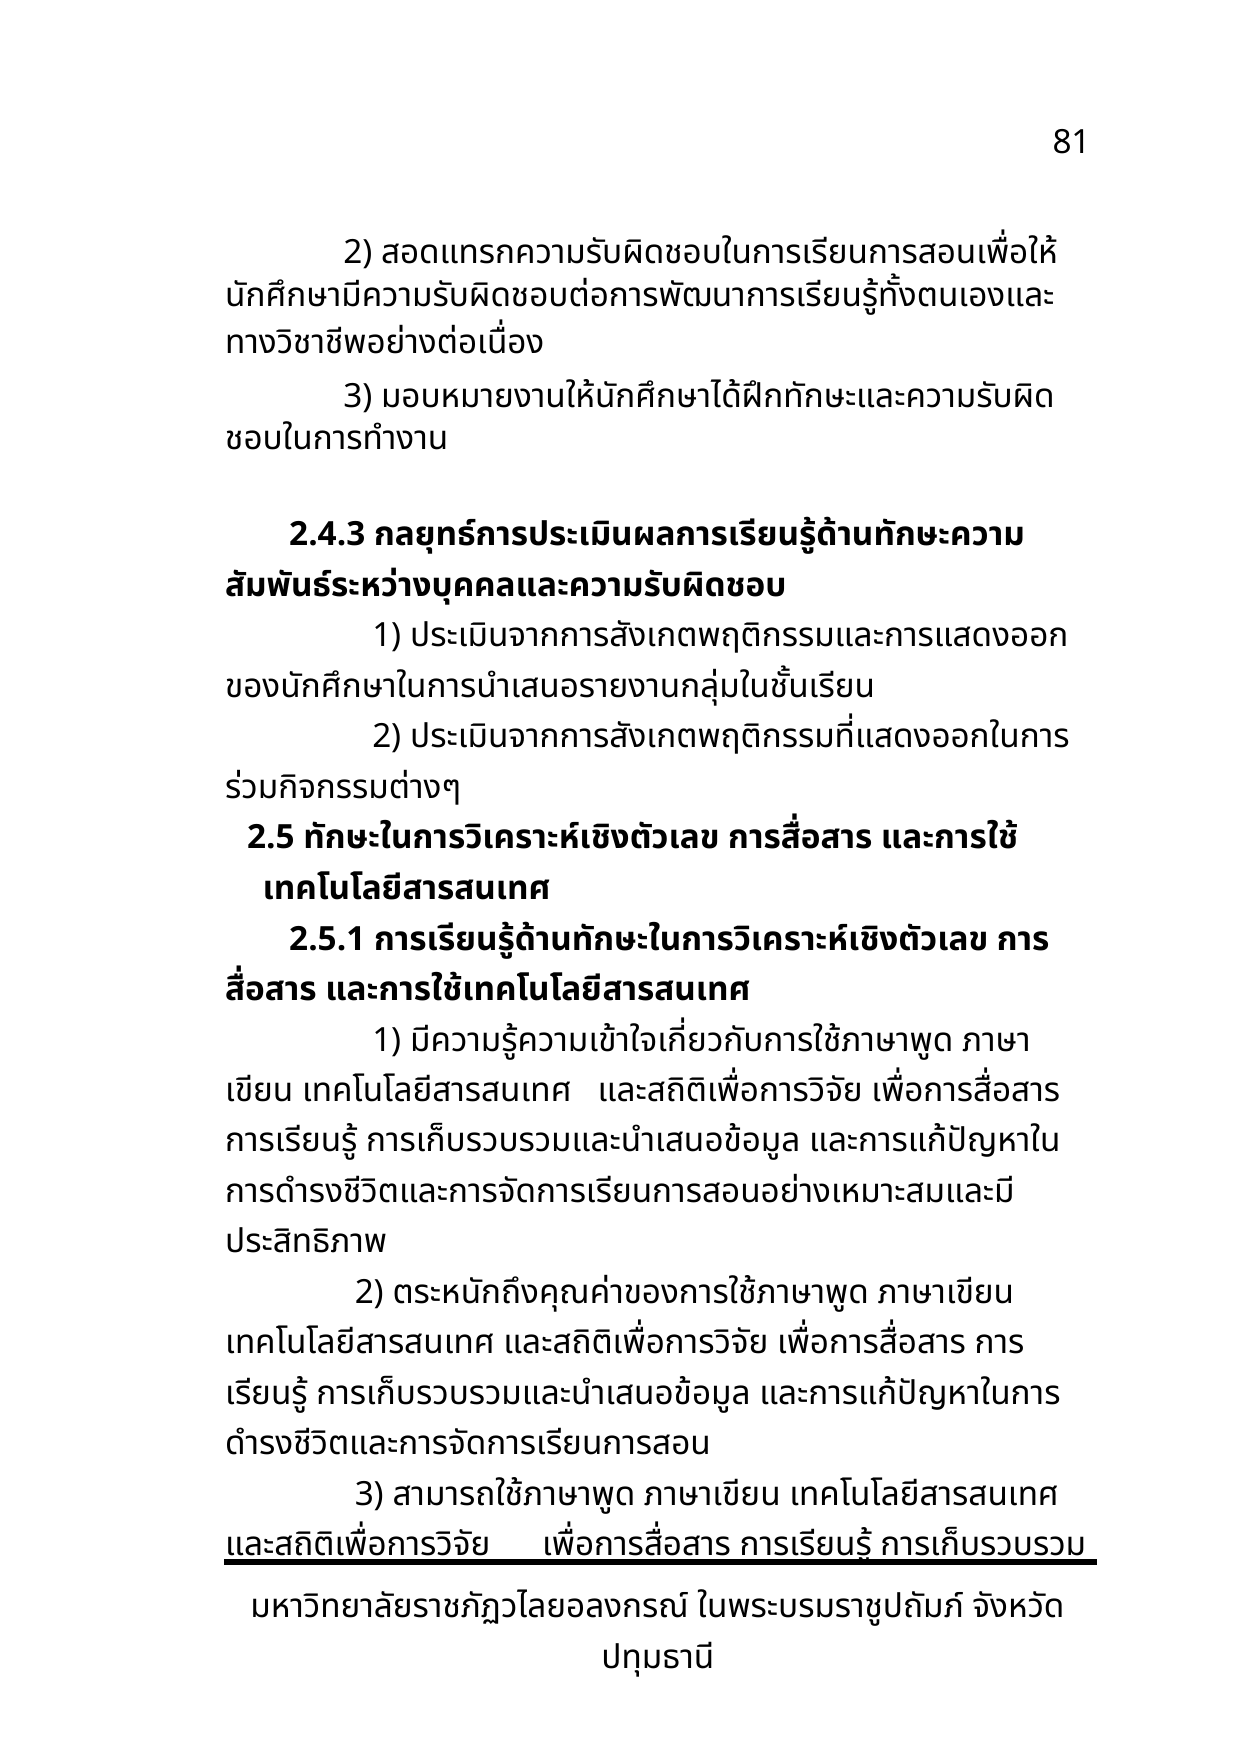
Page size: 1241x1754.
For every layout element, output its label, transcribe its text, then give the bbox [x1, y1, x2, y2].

text 2) ประเมินจากการสังเกตพฤติกรรมที่แสดงออกในการร่วมกิจกรรมต่างๆ [225, 712, 1090, 813]
text 2.5 ทักษะในการวิเคราะห์เชิงตัวเลข การสื่อสาร และการใช้เทคโนโลยีสารสนเทศ [247, 813, 1090, 914]
text 2.4.3 กลยุทธ์การประเมินผลการเรียนรู้ด้านทักษะความสัมพันธ์ระหว่างบุคคลและความรับผิดชอบ [225, 510, 1090, 611]
text 1) มีความรู้ความเข้าใจเกี่ยวกับการใช้ภาษาพูด ภาษาเขียน เทคโนโลยีสารสนเทศ และสถิติเพื่อการวิจัย เพื่อการสื่อสาร การเรียนรู้ การเก็บรวบรวมและนำเสนอข้อมูล และการแก้ปัญหาในการดำรงชีวิตและการจัดการเรียนการสอนอย่างเหมาะสมและมีประสิทธิภาพ [225, 1015, 1090, 1268]
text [225, 1469, 1090, 1571]
text 2) สอดแทรกความรับผิดชอบในการเรียนการสอนเพื่อให้นักศึกษามีความรับผิดชอบต่อการพัฒนาการเรียนรู้ทั้งตนเองและทางวิชาชีพอย่างต่อเนื่อง [225, 225, 1090, 369]
text 1) ประเมินจากการสังเกตพฤติกรรมและการแสดงออกของนักศึกษาในการนำเสนอรายงานกลุ่มในชั้นเรียน [225, 611, 1090, 712]
text 2.5.1 การเรียนรู้ด้านทักษะในการวิเคราะห์เชิงตัวเลข การสื่อสาร และการใช้เทคโนโลยีสารสนเทศ [225, 914, 1090, 1015]
text 3) มอบหมายงานให้นักศึกษาได้ฝึกทักษะและความรับผิดชอบในการทำงาน [225, 369, 1090, 465]
text 2) ตระหนักถึงคุณค่าของการใช้ภาษาพูด ภาษาเขียน เทคโนโลยีสารสนเทศ และสถิติเพื่อการวิจัย เพื่อการสื่อสาร การเรียนรู้ การเก็บรวบรวมและนำเสนอข้อมูล และการแก้ปัญหาในการดำรงชีวิตและการจัดการเรียนการสอน [225, 1268, 1090, 1469]
